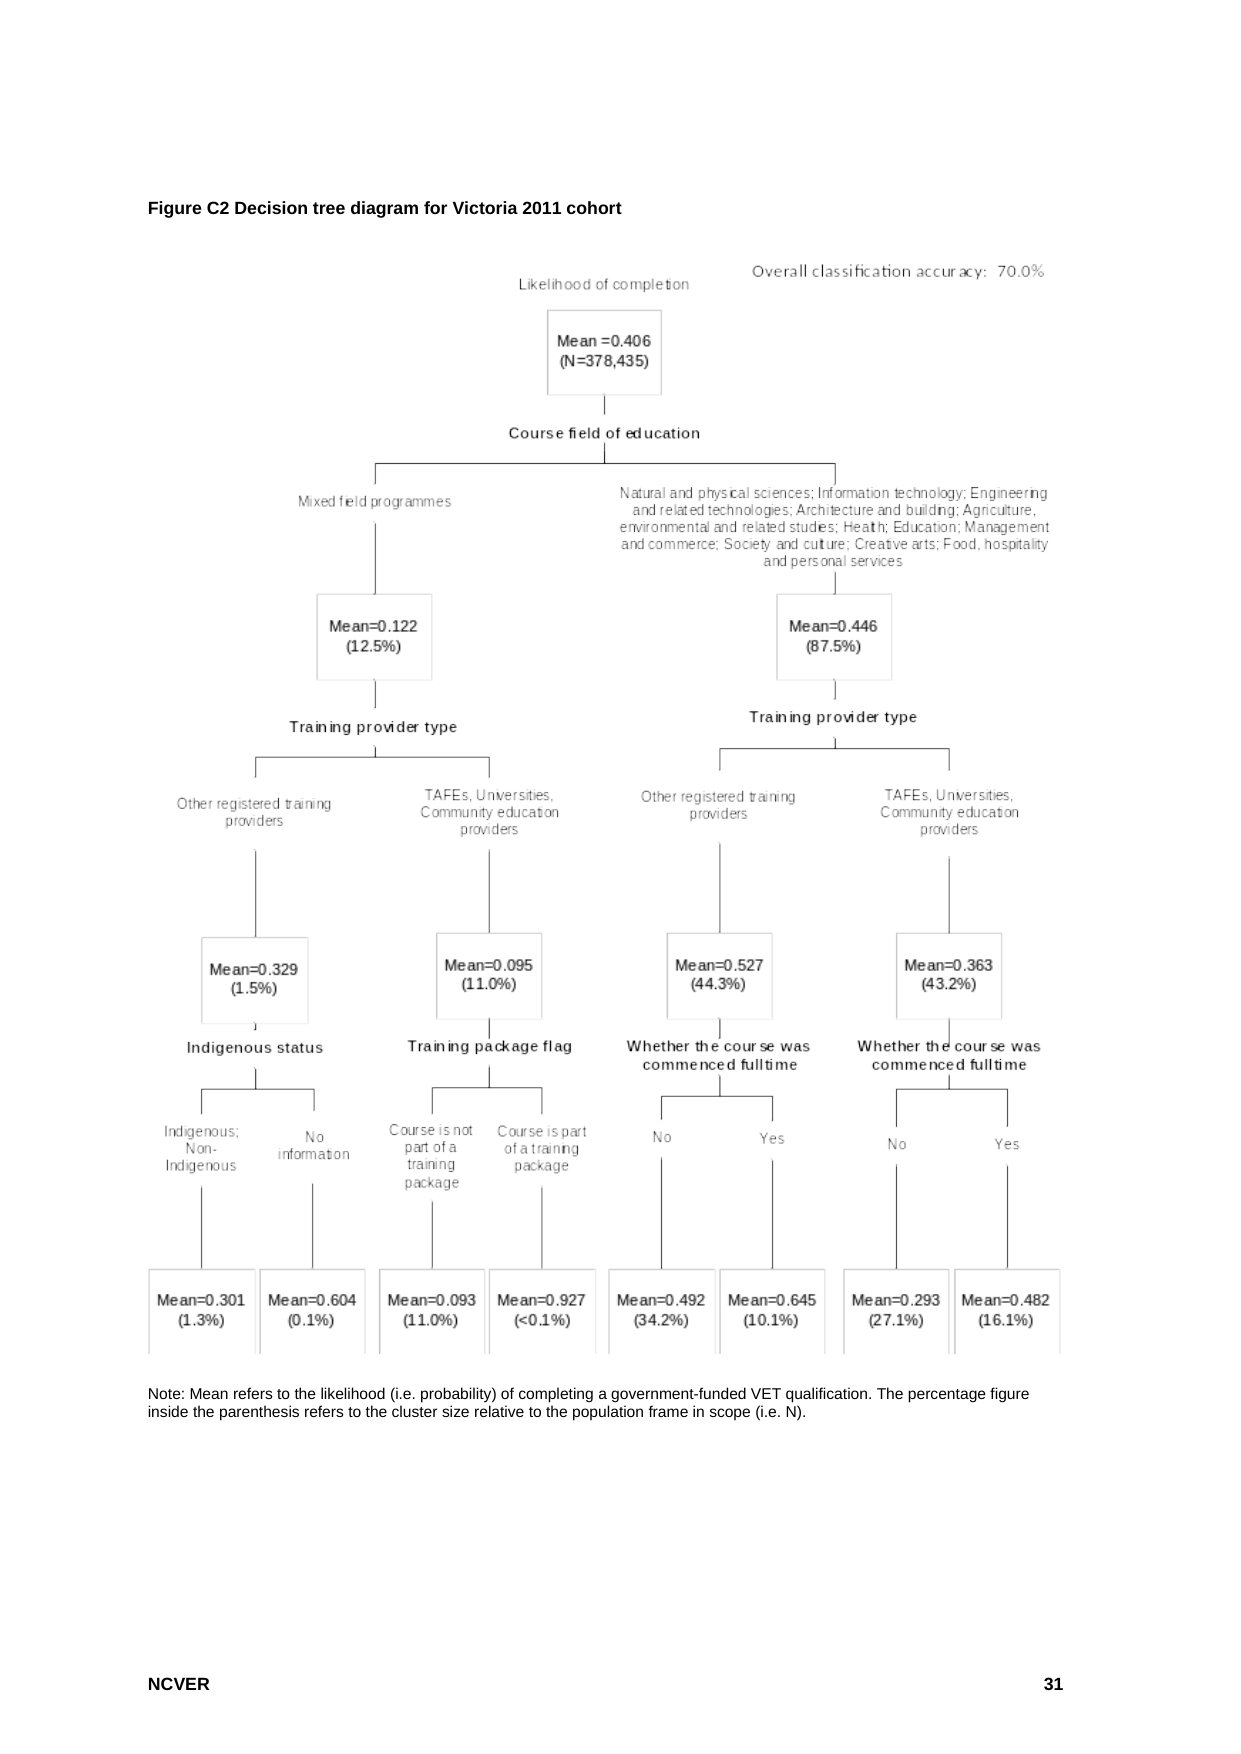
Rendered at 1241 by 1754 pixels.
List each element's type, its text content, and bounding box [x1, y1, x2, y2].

title Figure C2 Decision tree diagram for Victoria 2011 cohort [148, 197, 1063, 218]
text Note: Mean refers to the likelihood (i.e. probability) of completing a government-funded VET qualification. The percentage figure inside the parenthesis refers to the cluster size relative to the population frame in scope (i.e. N). [148, 1385, 1063, 1421]
